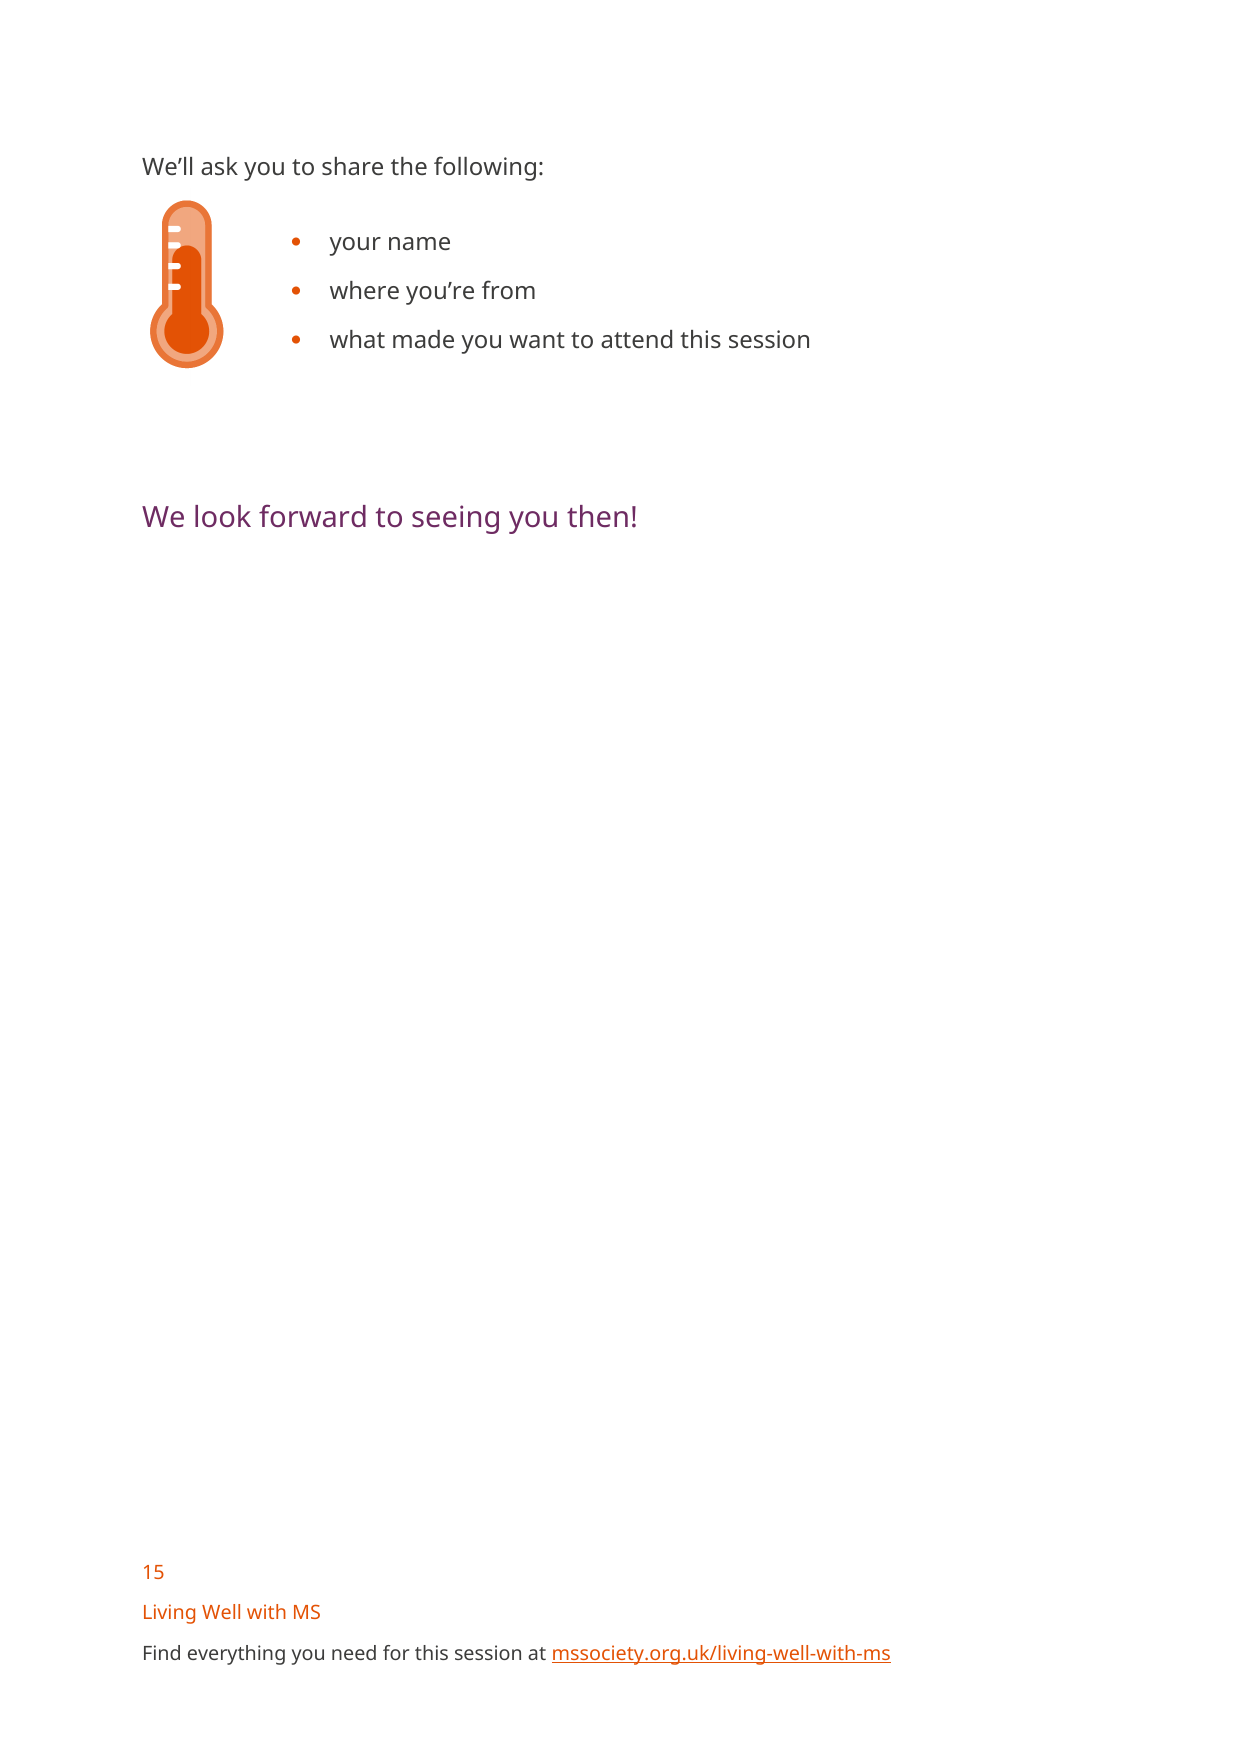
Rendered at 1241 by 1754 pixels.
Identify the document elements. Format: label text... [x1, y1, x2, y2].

text We look forward to seeing you then! [142, 496, 1098, 536]
list your name [292, 225, 1098, 257]
picture [130, 188, 246, 386]
list what made you want to attend this session [292, 322, 1098, 355]
list where you’re from [292, 274, 1098, 306]
text We’ll ask you to share the following: [142, 150, 1098, 183]
